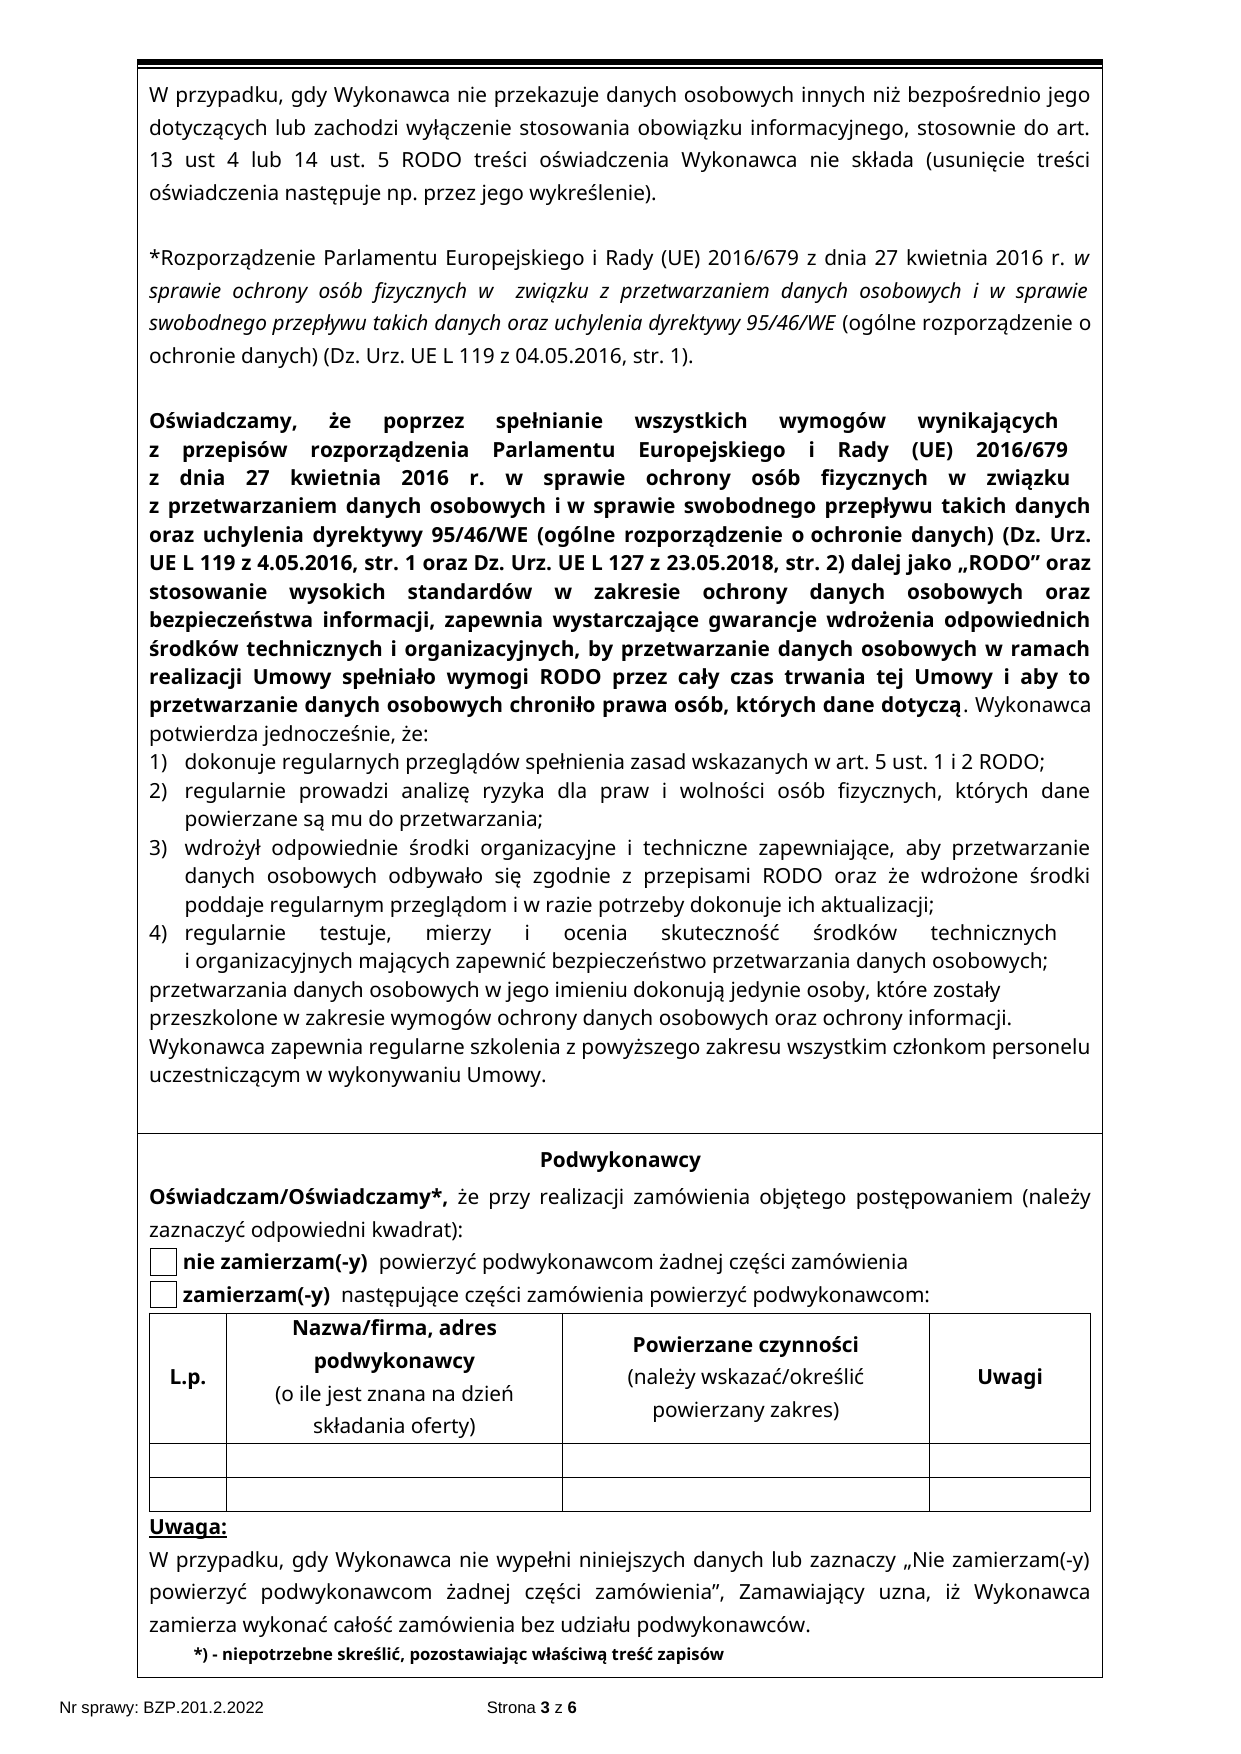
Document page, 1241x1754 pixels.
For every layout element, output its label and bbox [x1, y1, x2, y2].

table_cell [138, 69, 1102, 1132]
table_cell [138, 1134, 1102, 1677]
